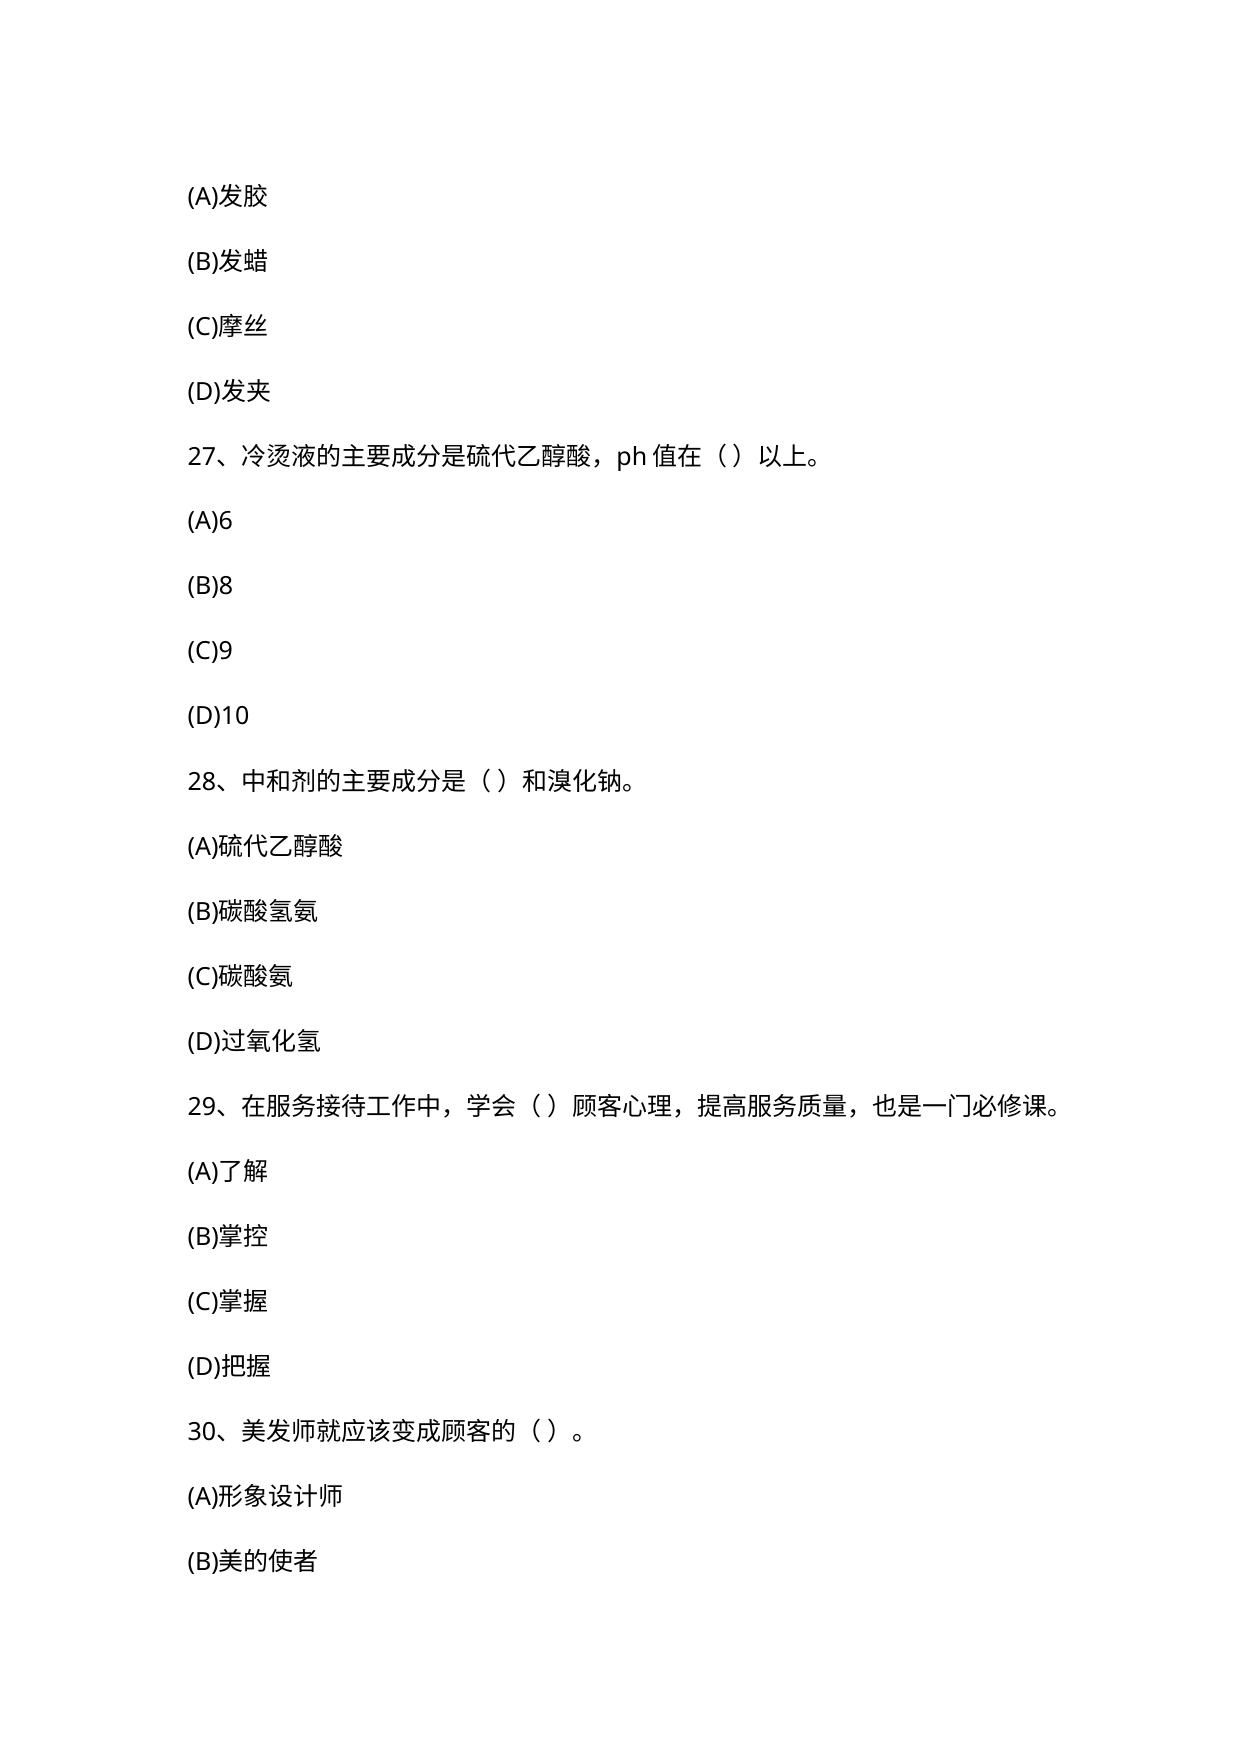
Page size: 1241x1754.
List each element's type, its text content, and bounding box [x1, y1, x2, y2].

list (C)摩丝 [187, 292, 1053, 357]
list (B)美的使者 [187, 1527, 1053, 1592]
list (C)碳酸氨 [187, 942, 1053, 1007]
list (B)8 [187, 552, 1053, 617]
list (A)6 [187, 487, 1053, 552]
list (D)10 [187, 682, 1053, 747]
list (B)掌控 [187, 1202, 1053, 1267]
list (A)了解 [187, 1137, 1053, 1202]
list (D)发夹 [187, 357, 1053, 422]
list (C)掌握 [187, 1267, 1053, 1332]
list (A)形象设计师 [187, 1462, 1053, 1527]
list 27、冷烫液的主要成分是硫代乙醇酸，ph值在（ ）以上。 [187, 422, 1053, 487]
list (A)硫代乙醇酸 [187, 812, 1053, 877]
list 29、在服务接待工作中，学会（ ）顾客心理，提高服务质量，也是一门必修课。 [187, 1072, 1053, 1137]
list (B)碳酸氢氨 [187, 877, 1053, 942]
list (D)过氧化氢 [187, 1007, 1053, 1072]
list (A)发胶 [187, 162, 1053, 227]
list (B)发蜡 [187, 227, 1053, 292]
list (C)9 [187, 617, 1053, 682]
list 28、中和剂的主要成分是（ ）和溴化钠。 [187, 747, 1053, 812]
list (D)把握 [187, 1332, 1053, 1397]
list 30、美发师就应该变成顾客的（ ）。 [187, 1397, 1053, 1462]
